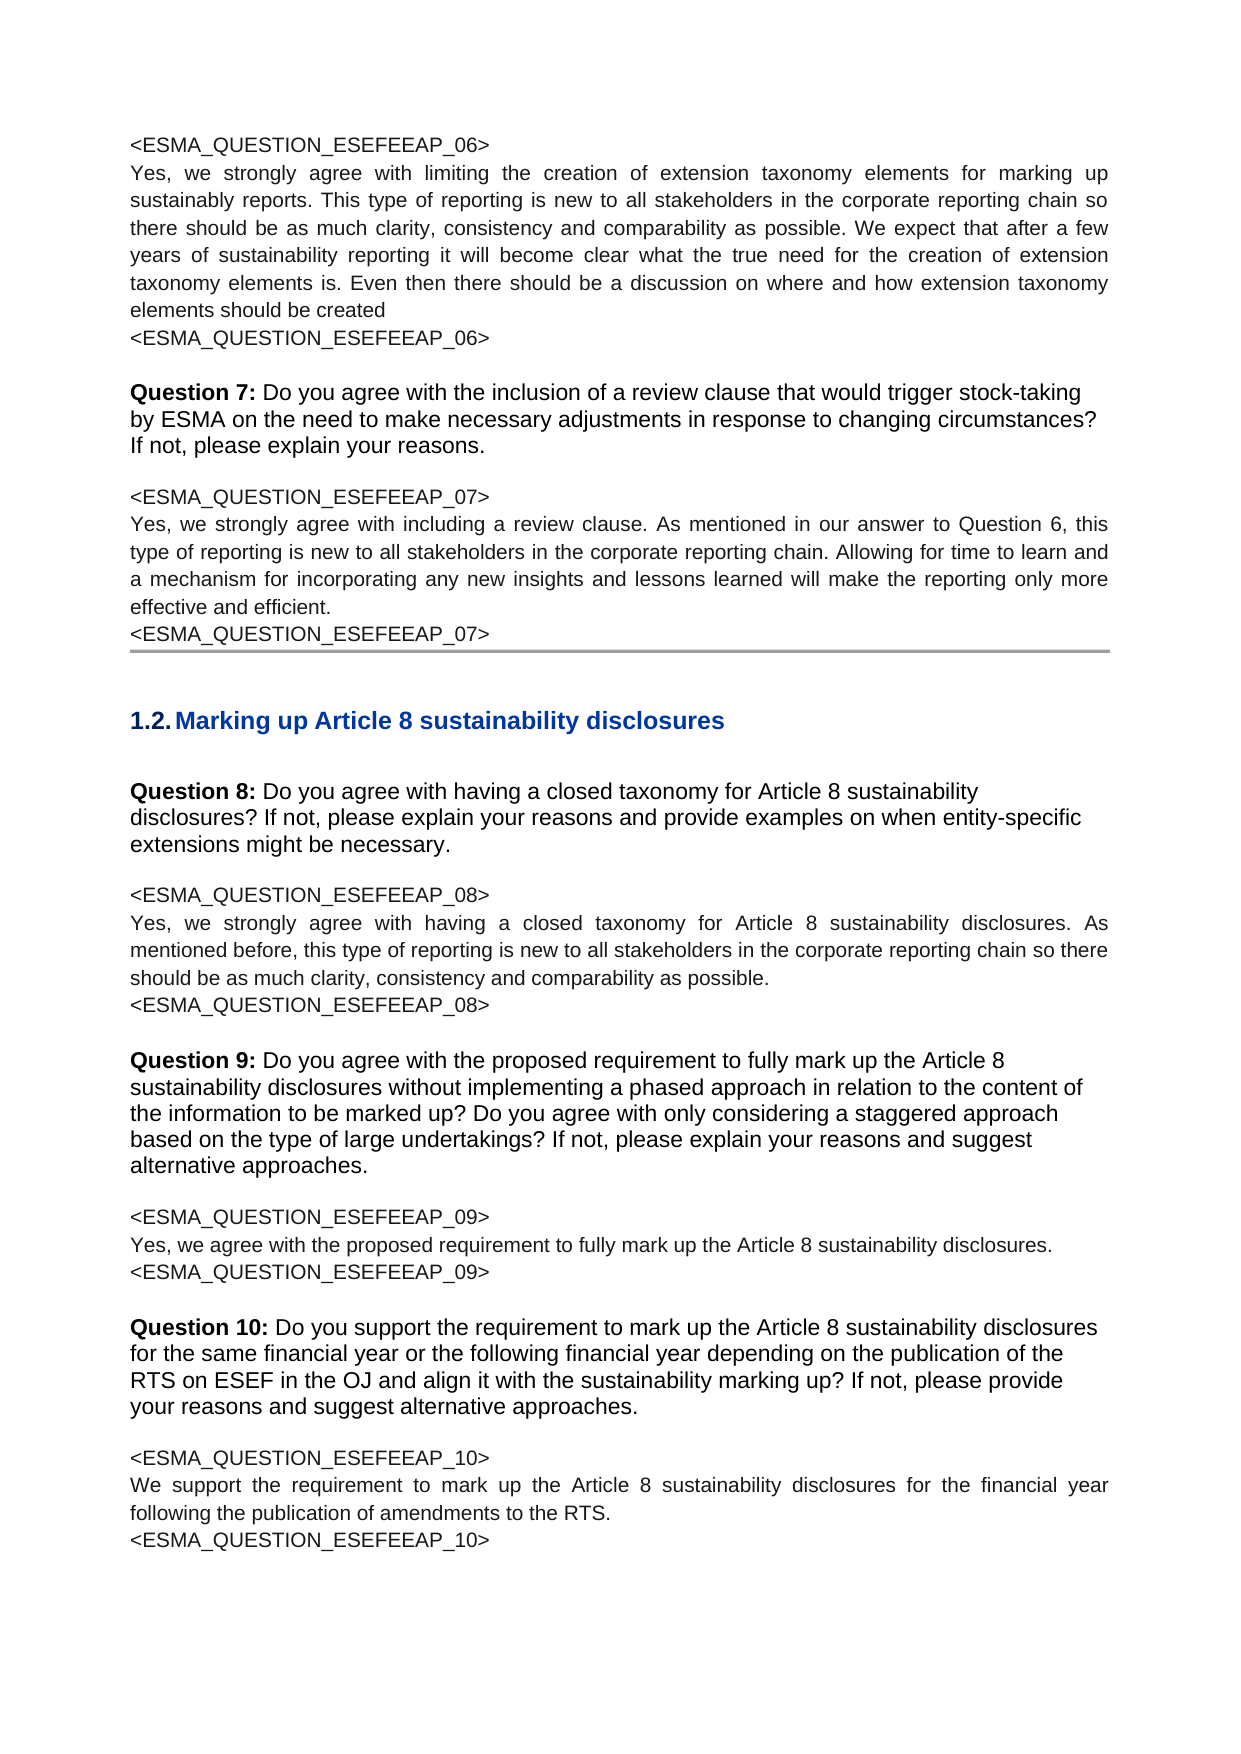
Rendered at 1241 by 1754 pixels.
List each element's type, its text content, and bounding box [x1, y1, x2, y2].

text <ESMA_QUESTION_ESEFEEAP_07> [130, 622, 1110, 646]
text Yes, we strongly agree with having a closed taxonomy for Article 8 sustainability disclosures. As mentioned before, this type of reporting is new to all stakeholders in the corporate reporting chain so there should be as much clarity, consistency and comparability as possible. [130, 911, 1110, 990]
text <ESMA_QUESTION_ESEFEEAP_06> [130, 133, 1110, 157]
text Question 9: Do you agree with the proposed requirement to fully mark up the Article 8 sustainability disclosures without implementing a phased approach in relation to the content of the information to be marked up? Do you agree with only considering a staggered approach based on the type of large undertakings? If not, please explain your reasons and suggest alternative approaches. [130, 1047, 1110, 1179]
text <ESMA_QUESTION_ESEFEEAP_06> [130, 325, 1110, 349]
text <ESMA_QUESTION_ESEFEEAP_08> [130, 883, 1110, 907]
text We support the requirement to mark up the Article 8 sustainability disclosures for the financial year following the publication of amendments to the RTS. [130, 1473, 1110, 1525]
text Yes, we strongly agree with including a review clause. As mentioned in our answer to Question 6, this type of reporting is new to all stakeholders in the corporate reporting chain. Allowing for time to learn and a mechanism for incorporating any new insights and lessons learned will make the reporting only more effective and efficient. [130, 512, 1110, 619]
text <ESMA_QUESTION_ESEFEEAP_10> [130, 1446, 1110, 1470]
text <ESMA_QUESTION_ESEFEEAP_07> [130, 485, 1110, 509]
text Marking up Article 8 sustainability disclosures [130, 706, 1110, 735]
text Yes, we strongly agree with limiting the creation of extension taxonomy elements for marking up sustainably reports. This type of reporting is new to all stakeholders in the corporate reporting chain so there should be as much clarity, consistency and comparability as possible. We expect that after a few years of sustainability reporting it will become clear what the true need for the creation of extension taxonomy elements is. Even then there should be a discussion on where and how extension taxonomy elements should be created [130, 160, 1110, 322]
text Question 7: Do you agree with the inclusion of a review clause that would trigger stock-taking by ESMA on the need to make necessary adjustments in response to changing circumstances? If not, please explain your reasons. [130, 379, 1110, 485]
text <ESMA_QUESTION_ESEFEEAP_10> [130, 1528, 1110, 1552]
text <ESMA_QUESTION_ESEFEEAP_09> [130, 1205, 1110, 1229]
text Question 8: Do you agree with having a closed taxonomy for Article 8 sustainability disclosures? If not, please explain your reasons and provide examples on when entity-specific extensions might be necessary. [130, 778, 1110, 883]
text <ESMA_QUESTION_ESEFEEAP_08> [130, 993, 1110, 1017]
text <ESMA_QUESTION_ESEFEEAP_09> [130, 1260, 1110, 1284]
text Question 10: Do you support the requirement to mark up the Article 8 sustainability disclosures for the same financial year or the following financial year depending on the publication of the RTS on ESEF in the OJ and align it with the sustainability marking up? If not, please provide your reasons and suggest alternative approaches. [130, 1314, 1110, 1446]
text Yes, we agree with the proposed requirement to fully mark up the Article 8 sustainability disclosures. [130, 1233, 1110, 1257]
